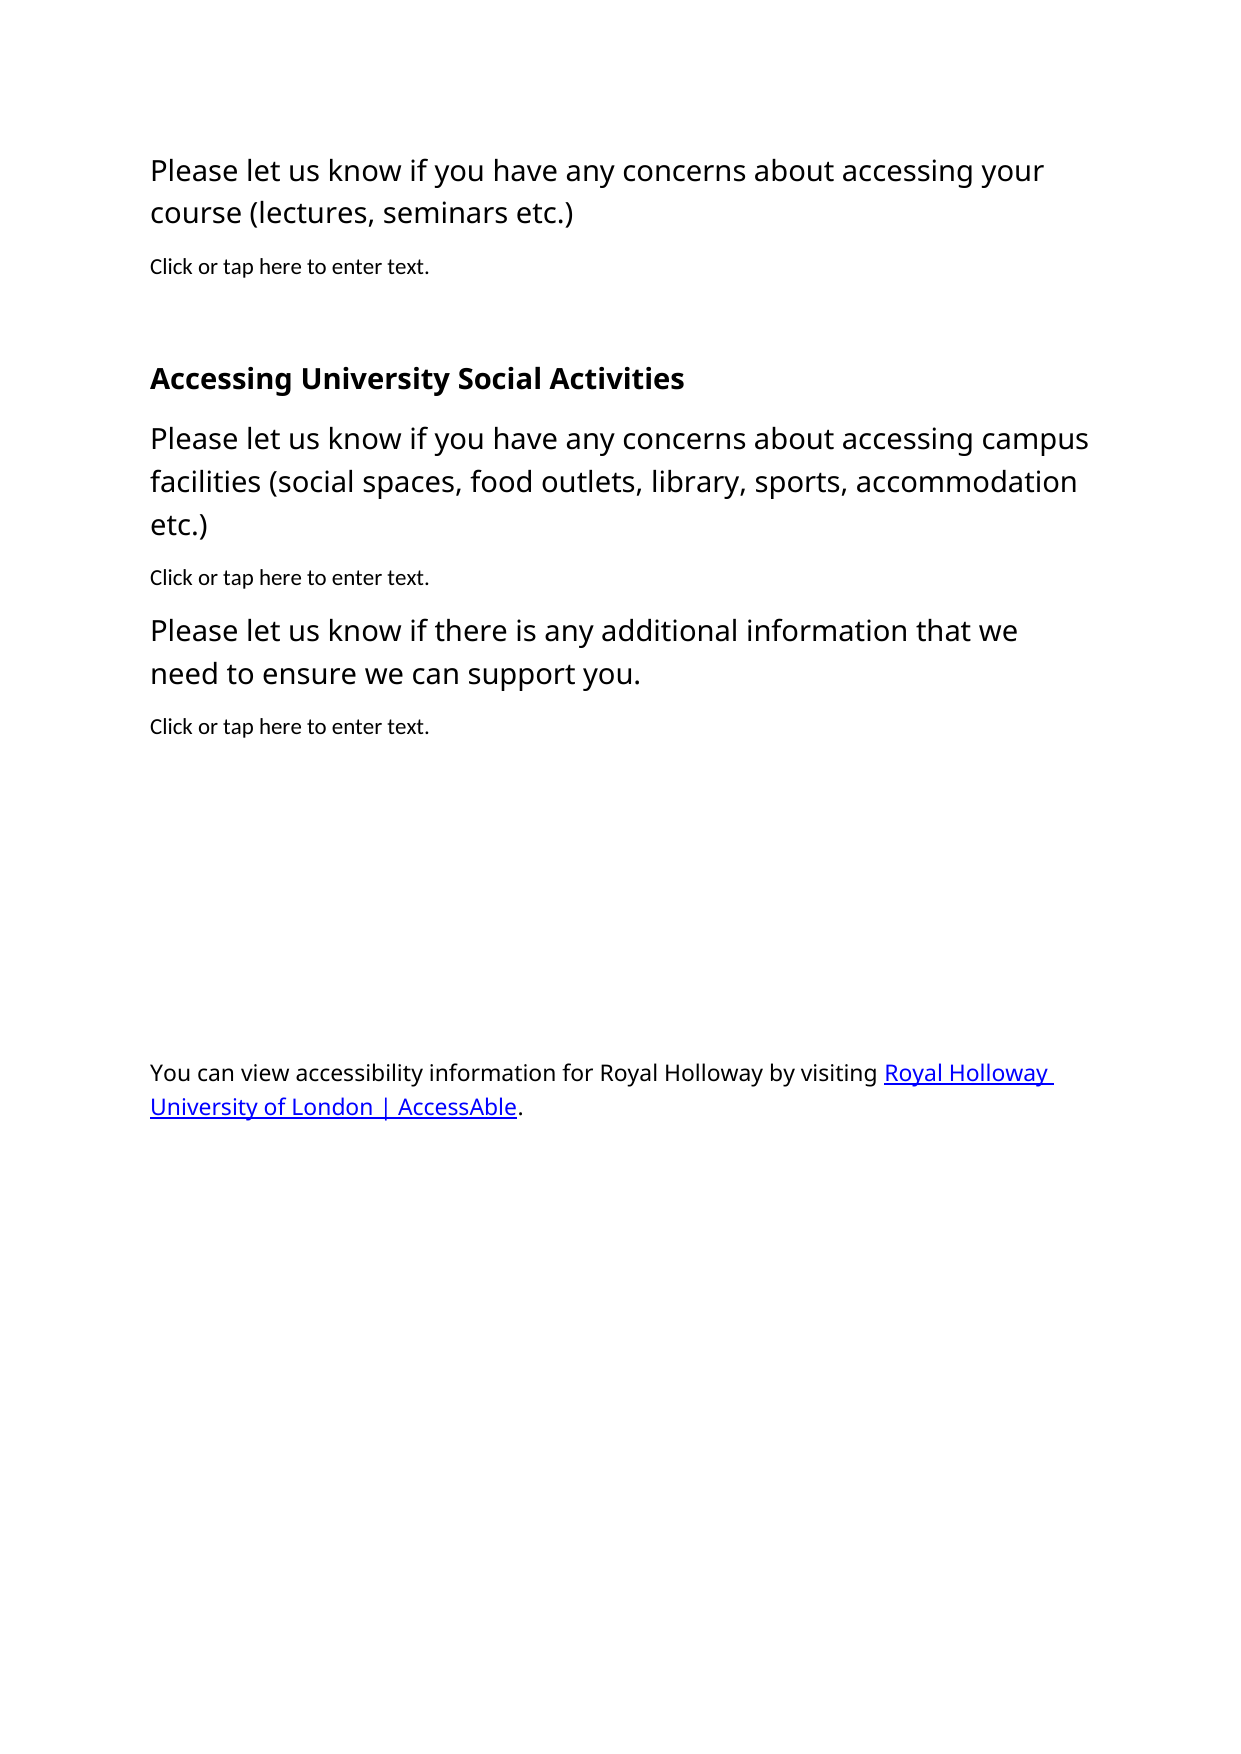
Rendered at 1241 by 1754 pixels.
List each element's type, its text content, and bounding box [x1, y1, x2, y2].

text You can view accessibility information for Royal Holloway by visiting Royal Holloway University of London | AccessAble. [150, 1057, 1090, 1122]
text Please let us know if there is any additional information that we need to ensure we can support you. [150, 610, 1090, 693]
text Please let us know if you have any concerns about accessing campus facilities (social spaces, food outlets, library, sports, accommodation etc.) [150, 418, 1090, 543]
text Please let us know if you have any concerns about accessing your course (lectures, seminars etc.) [150, 150, 1090, 232]
text Accessing University Social Activities [150, 359, 1090, 398]
